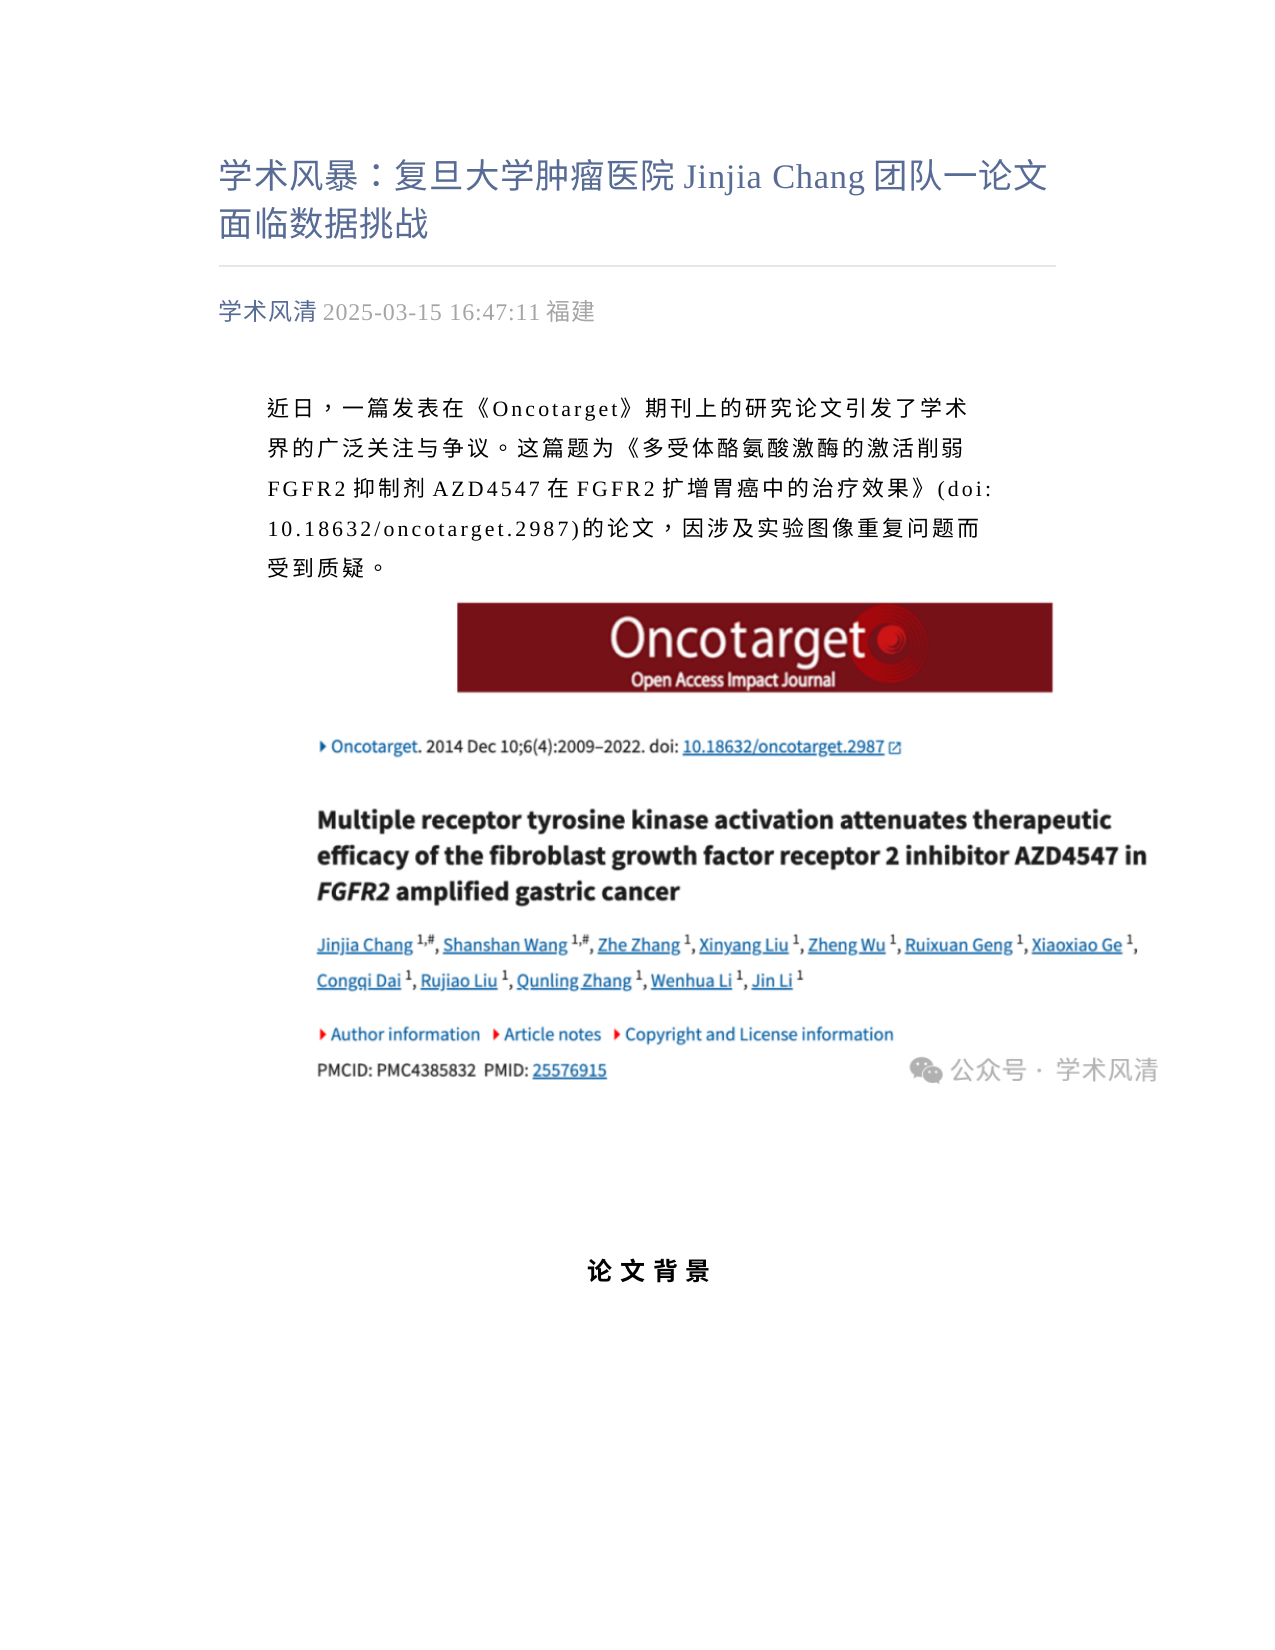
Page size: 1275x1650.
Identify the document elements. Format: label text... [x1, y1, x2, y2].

title 学术风暴：复旦大学肿瘤医院Jinjia Chang团队一论文面临数据挑战 [219, 150, 1056, 265]
picture [286, 582, 1187, 1106]
list 学术风清2025-03-15 16:47:11福建 [219, 287, 1056, 327]
text 近日，一篇发表在《Oncotarget》期刊上的研究论文引发了学术界的广泛关注与争议。这篇题为《多受体酪氨酸激酶的激活削弱FGFR2抑制剂AZD4547在FGFR2扩增胃癌中的治疗效果》(doi: 10.18632/oncotarget.2987)的论文，因涉及实验图像重复问题而受到质疑。 [267, 382, 992, 582]
text 论文背景 [242, 1248, 1056, 1288]
